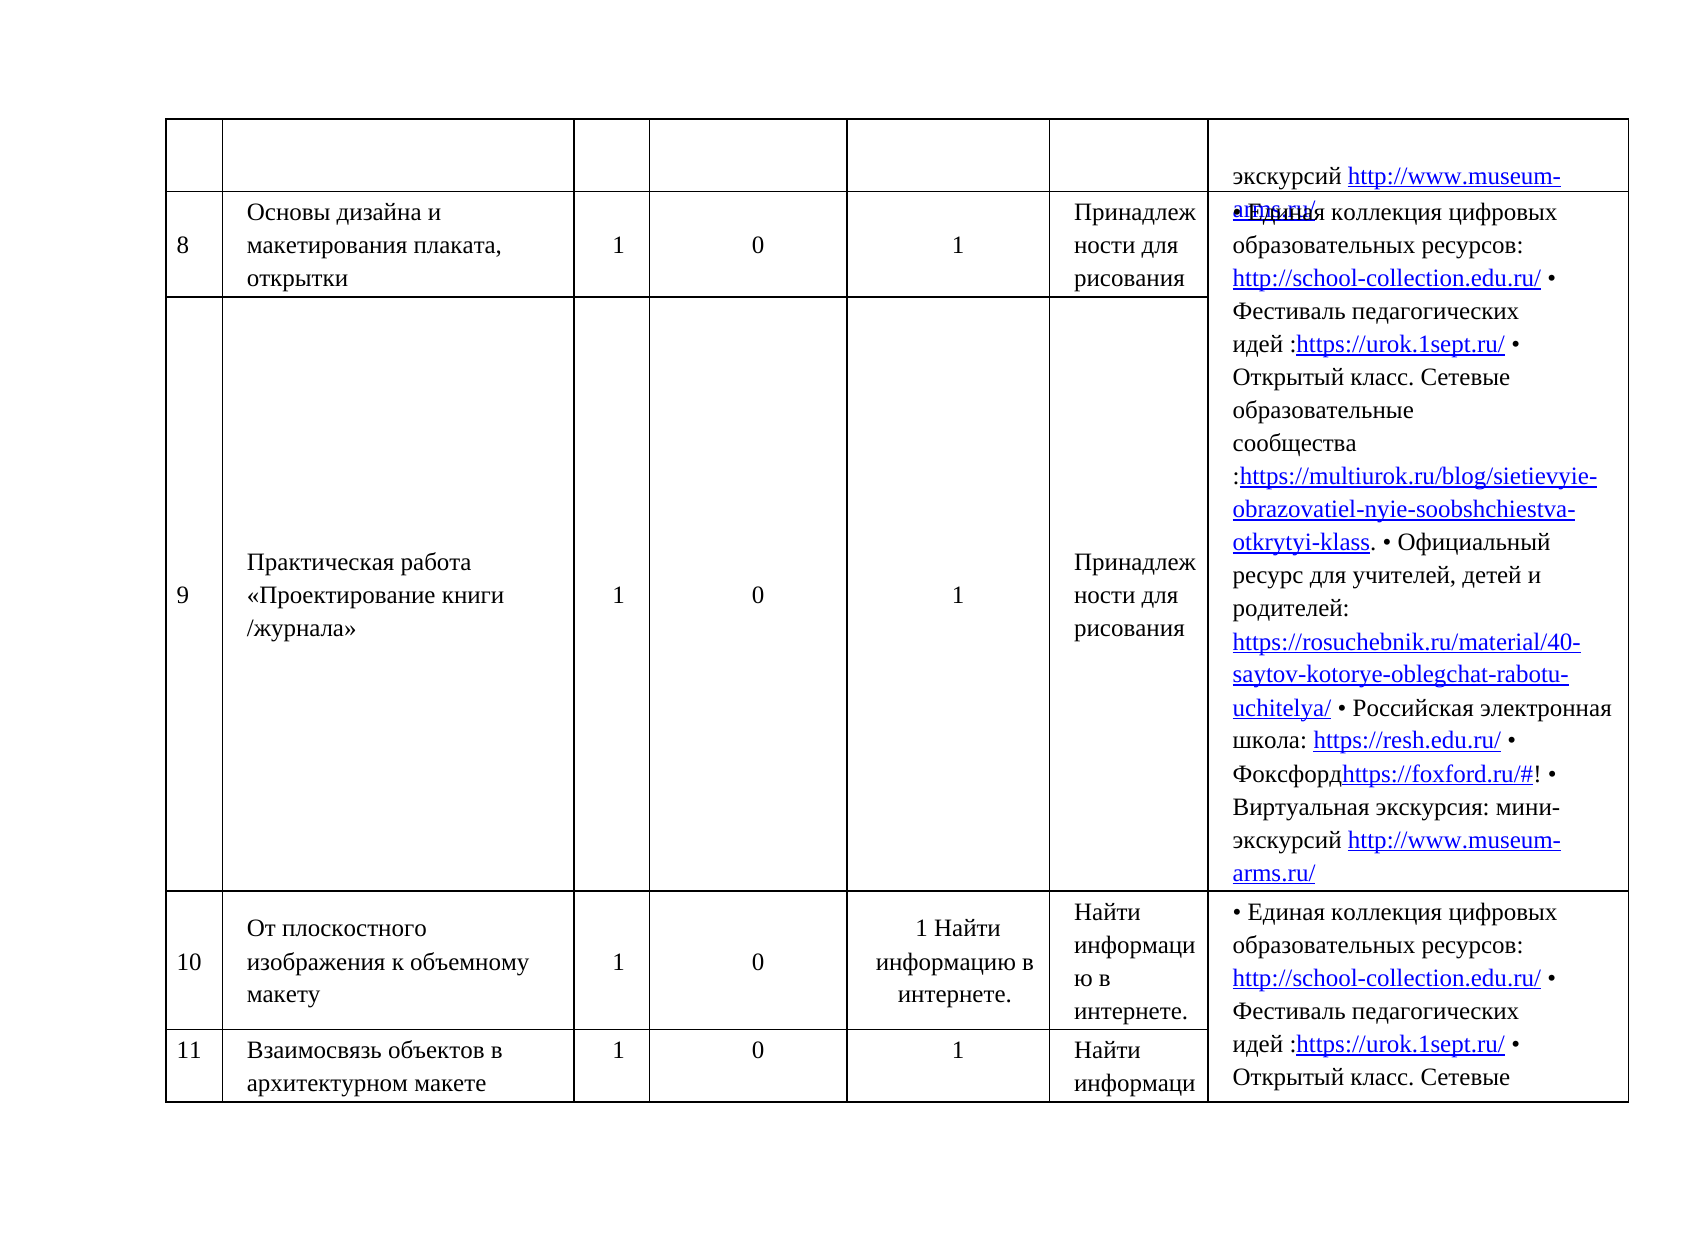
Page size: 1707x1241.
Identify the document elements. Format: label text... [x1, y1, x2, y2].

table_cell 0 [650, 298, 846, 890]
table_cell 9 [167, 298, 222, 890]
table_cell Принадлежности для рисования [1050, 192, 1207, 296]
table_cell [223, 120, 573, 191]
table_cell От плоскостного изображения к объемному макету [223, 892, 573, 1029]
table_cell 1 [575, 192, 649, 296]
table_cell Основы дизайна и макетирования плаката, открытки [223, 192, 573, 296]
table_cell 10 [167, 892, 222, 1029]
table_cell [223, 1030, 573, 1101]
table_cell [1050, 1030, 1207, 1101]
table_cell 1 [575, 298, 649, 890]
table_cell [1209, 192, 1628, 890]
table_cell 11 [167, 1030, 222, 1101]
table_cell 0 [650, 120, 846, 191]
table_cell 1 [848, 298, 1049, 890]
table_cell 1 [848, 1030, 1049, 1101]
table_cell Принадлежности для рисования [1050, 298, 1207, 890]
table_cell 1 [575, 120, 649, 191]
table_cell 0 [650, 192, 846, 296]
table_cell 1 [848, 120, 1049, 191]
table_cell 1 Найти информацию в интернете. [848, 892, 1049, 1029]
table_cell Практическая работа «Проектирование книги /журнала» [223, 298, 573, 890]
table_cell 1 [848, 192, 1049, 296]
table_cell 8 [167, 192, 222, 296]
table_cell 1 [575, 1030, 649, 1101]
table_cell Найти информацию в интернете. [1050, 892, 1207, 1029]
table_cell 0 [650, 892, 846, 1029]
table_cell 7 [167, 120, 222, 191]
table_cell 0 [650, 1030, 846, 1101]
table_cell 1 [575, 892, 649, 1029]
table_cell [1050, 120, 1207, 191]
